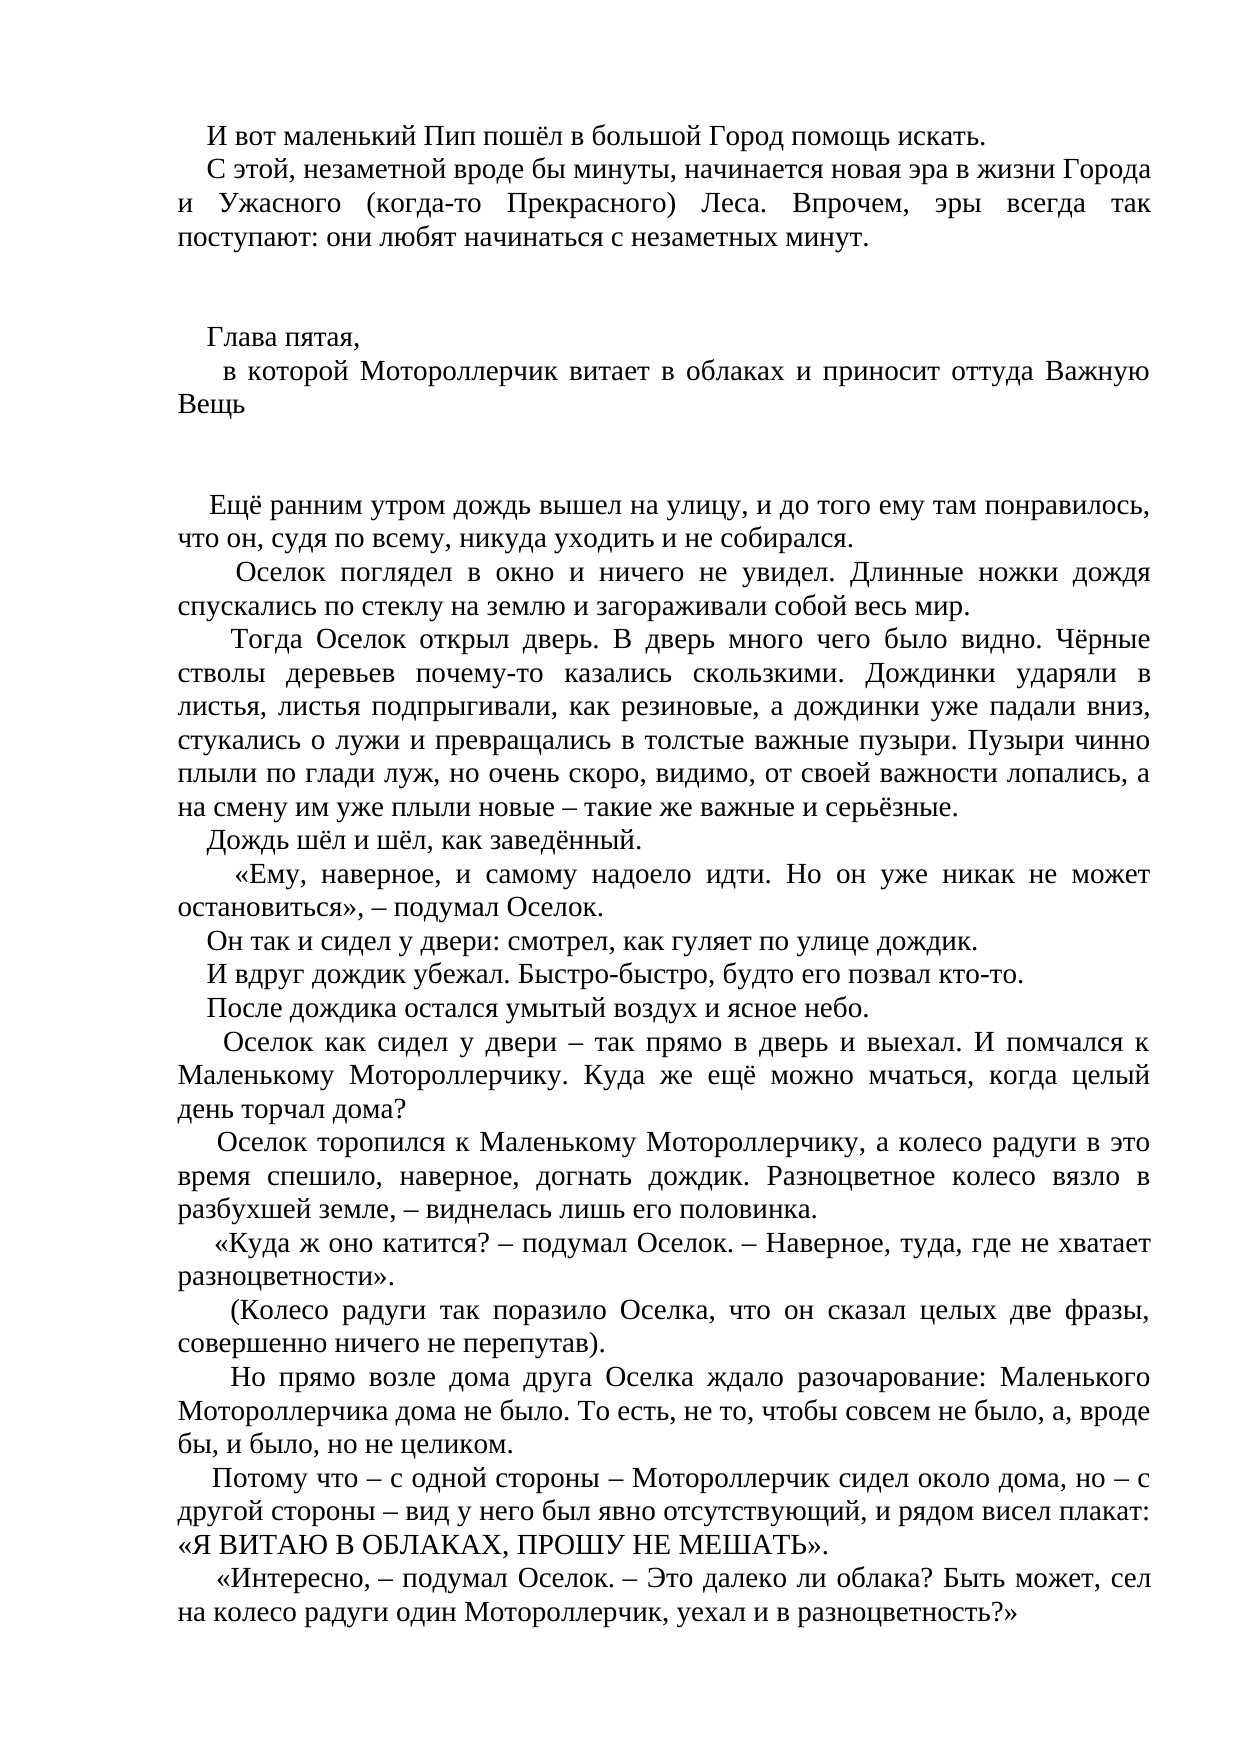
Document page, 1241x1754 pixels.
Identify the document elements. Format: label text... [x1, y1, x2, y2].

text Дождь шёл и шёл, как заведённый. [177, 822, 1152, 856]
text Тогда Оселок открыл дверь. В дверь много чего было видно. Чёрные стволы деревьев почему-то казались скользкими. Дождинки ударяли в листья, листья подпрыгивали, как резиновые, а дождинки уже падали вниз, стукались о лужи и превращались в толстые важные пузыри. Пузыри чинно плыли по глади луж, но очень скоро, видимо, от своей важности лопались, а на смену им уже плыли новые – такие же важные и серьёзные. [177, 621, 1152, 822]
text Оселок торопился к Маленькому Мотороллерчику, а колесо радуги в это время спешило, наверное, догнать дождик. Разноцветное колесо вязло в разбухшей земле, – виднелась лишь его половинка. [177, 1124, 1152, 1225]
text «Куда ж оно катится? – подумал Оселок. – Наверное, туда, где не хватает разноцветности». [177, 1225, 1152, 1292]
text Но прямо возле дома друга Оселка ждало разочарование: Маленького Мотороллерчика дома не было. То есть, не то, чтобы совсем не было, а, вроде бы, и было, но не целиком. [177, 1359, 1152, 1460]
text И вот маленький Пип пошёл в большой Город помощь искать. [177, 118, 1152, 152]
text Оселок как сидел у двери – так прямо в дверь и выехал. И помчался к Маленькому Мотороллерчику. Куда же ещё можно мчаться, когда целый день торчал дома? [177, 1024, 1152, 1124]
text в которой Мотороллерчик витает в облаках и приносит оттуда Важную Вещь [177, 353, 1152, 420]
text Глава пятая, [177, 319, 1152, 353]
text С этой, незаметной вроде бы минуты, начинается новая эра в жизни Города и Ужасного (когда-то Прекрасного) Леса. Впрочем, эры всегда так поступают: они любят начинаться с незаметных минут. [177, 152, 1152, 252]
text «Ему, наверное, и самому надоело идти. Но он уже никак не может остановиться», – подумал Оселок. [177, 856, 1152, 923]
text «Интересно, – подумал Оселок. – Это далеко ли облака? Быть может, сел на колесо радуги один Мотороллерчик, уехал и в разноцветность?» [177, 1560, 1152, 1627]
text После дождика остался умытый воздух и ясное небо. [177, 990, 1152, 1024]
text Ещё ранним утром дождь вышел на улицу, и до того ему там понравилось, что он, судя по всему, никуда уходить и не собирался. [177, 487, 1152, 554]
text (Колесо радуги так поразило Оселка, что он сказал целых две фразы, совершенно ничего не перепутав). [177, 1292, 1152, 1359]
text Потому что – с одной стороны – Мотороллерчик сидел около дома, но – с другой стороны – вид у него был явно отсутствующий, и рядом висел плакат: «Я ВИТАЮ В ОБЛАКАХ, ПРОШУ НЕ МЕШАТЬ». [177, 1460, 1152, 1560]
text Оселок поглядел в окно и ничего не увидел. Длинные ножки дождя спускались по стеклу на землю и загораживали собой весь мир. [177, 554, 1152, 621]
text И вдруг дождик убежал. Быстро-быстро, будто его позвал кто-то. [177, 957, 1152, 990]
text Он так и сидел у двери: смотрел, как гуляет по улице дождик. [177, 923, 1152, 957]
